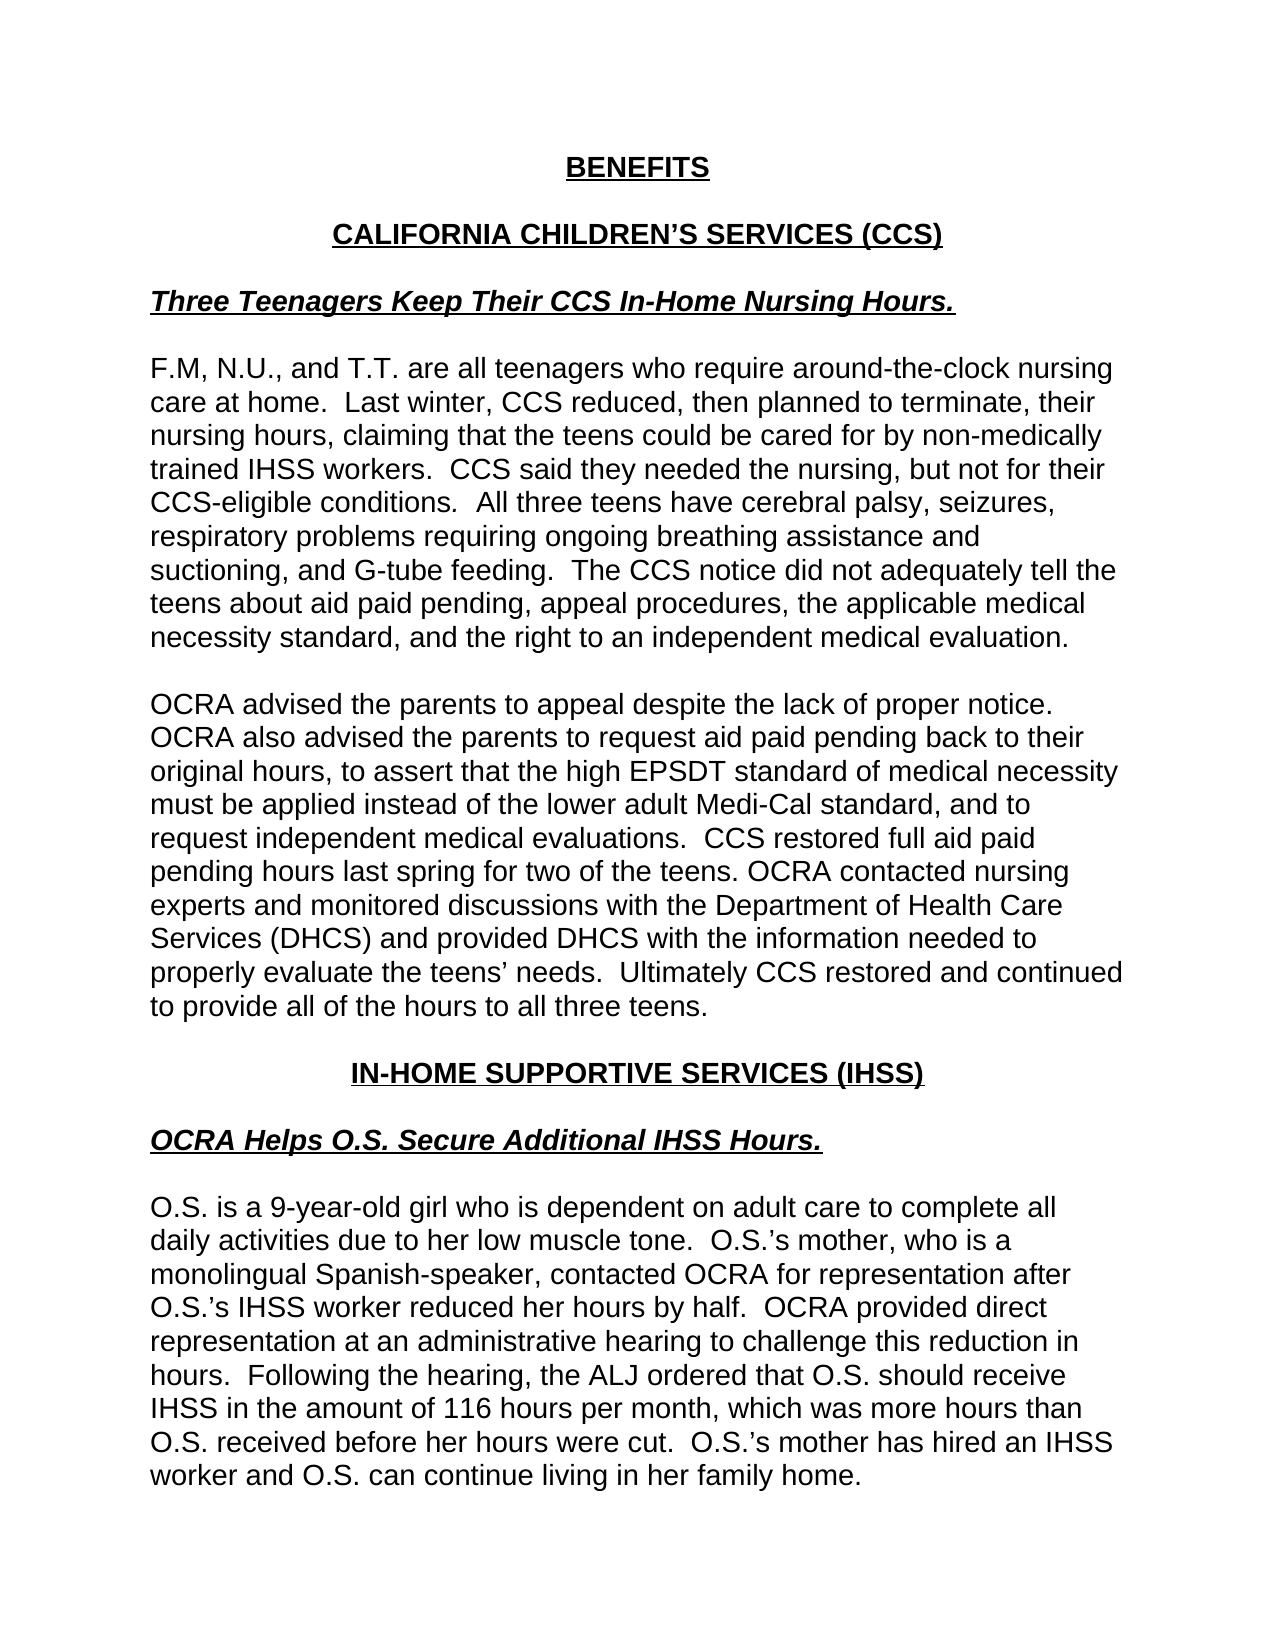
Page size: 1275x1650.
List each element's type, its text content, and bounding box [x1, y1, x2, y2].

text OCRA advised the parents to appeal despite the lack of proper notice. OCRA also advised the parents to request aid paid pending back to their original hours, to assert that the high EPSDT standard of medical necessity must be applied instead of the lower adult Medi-Cal standard, and to request independent medical evaluations. CCS restored full aid paid pending hours last spring for two of the teens. OCRA contacted nursing experts and monitored discussions with the Department of Health Care Services (DHCS) and provided DHCS with the information needed to properly evaluate the teens’ needs. Ultimately CCS restored and continued to provide all of the hours to all three teens. [150, 687, 1125, 1022]
text IN-HOME SUPPORTIVE SERVICES (IHSS) [150, 1056, 1125, 1089]
text Three Teenagers Keep Their CCS In-Home Nursing Hours. [150, 284, 1125, 318]
text CALIFORNIA CHILDREN’S SERVICES (CCS) [150, 217, 1125, 251]
text BENEFITS [150, 150, 1125, 183]
text F.M, N.U., and T.T. are all teenagers who require around-the-clock nursing care at home. Last winter, CCS reduced, then planned to terminate, their nursing hours, claiming that the teens could be cared for by non-medically trained IHSS workers. CCS said they needed the nursing, but not for their CCS-eligible conditions. All three teens have cerebral palsy, seizures, respiratory problems requiring ongoing breathing assistance and suctioning, and G-tube feeding. The CCS notice did not adequately tell the teens about aid paid pending, appeal procedures, the applicable medical necessity standard, and the right to an independent medical evaluation. [150, 351, 1125, 653]
text O.S. is a 9-year-old girl who is dependent on adult care to complete all daily activities due to her low muscle tone. O.S.’s mother, who is a monolingual Spanish-speaker, contacted OCRA for representation after O.S.’s IHSS worker reduced her hours by half. OCRA provided direct representation at an administrative hearing to challenge this reduction in hours. Following the hearing, the ALJ ordered that O.S. should receive IHSS in the amount of 116 hours per month, which was more hours than O.S. received before her hours were cut. O.S.’s mother has hired an IHSS worker and O.S. can continue living in her family home. [150, 1190, 1125, 1492]
text OCRA Helps O.S. Secure Additional IHSS Hours. [150, 1123, 1125, 1156]
